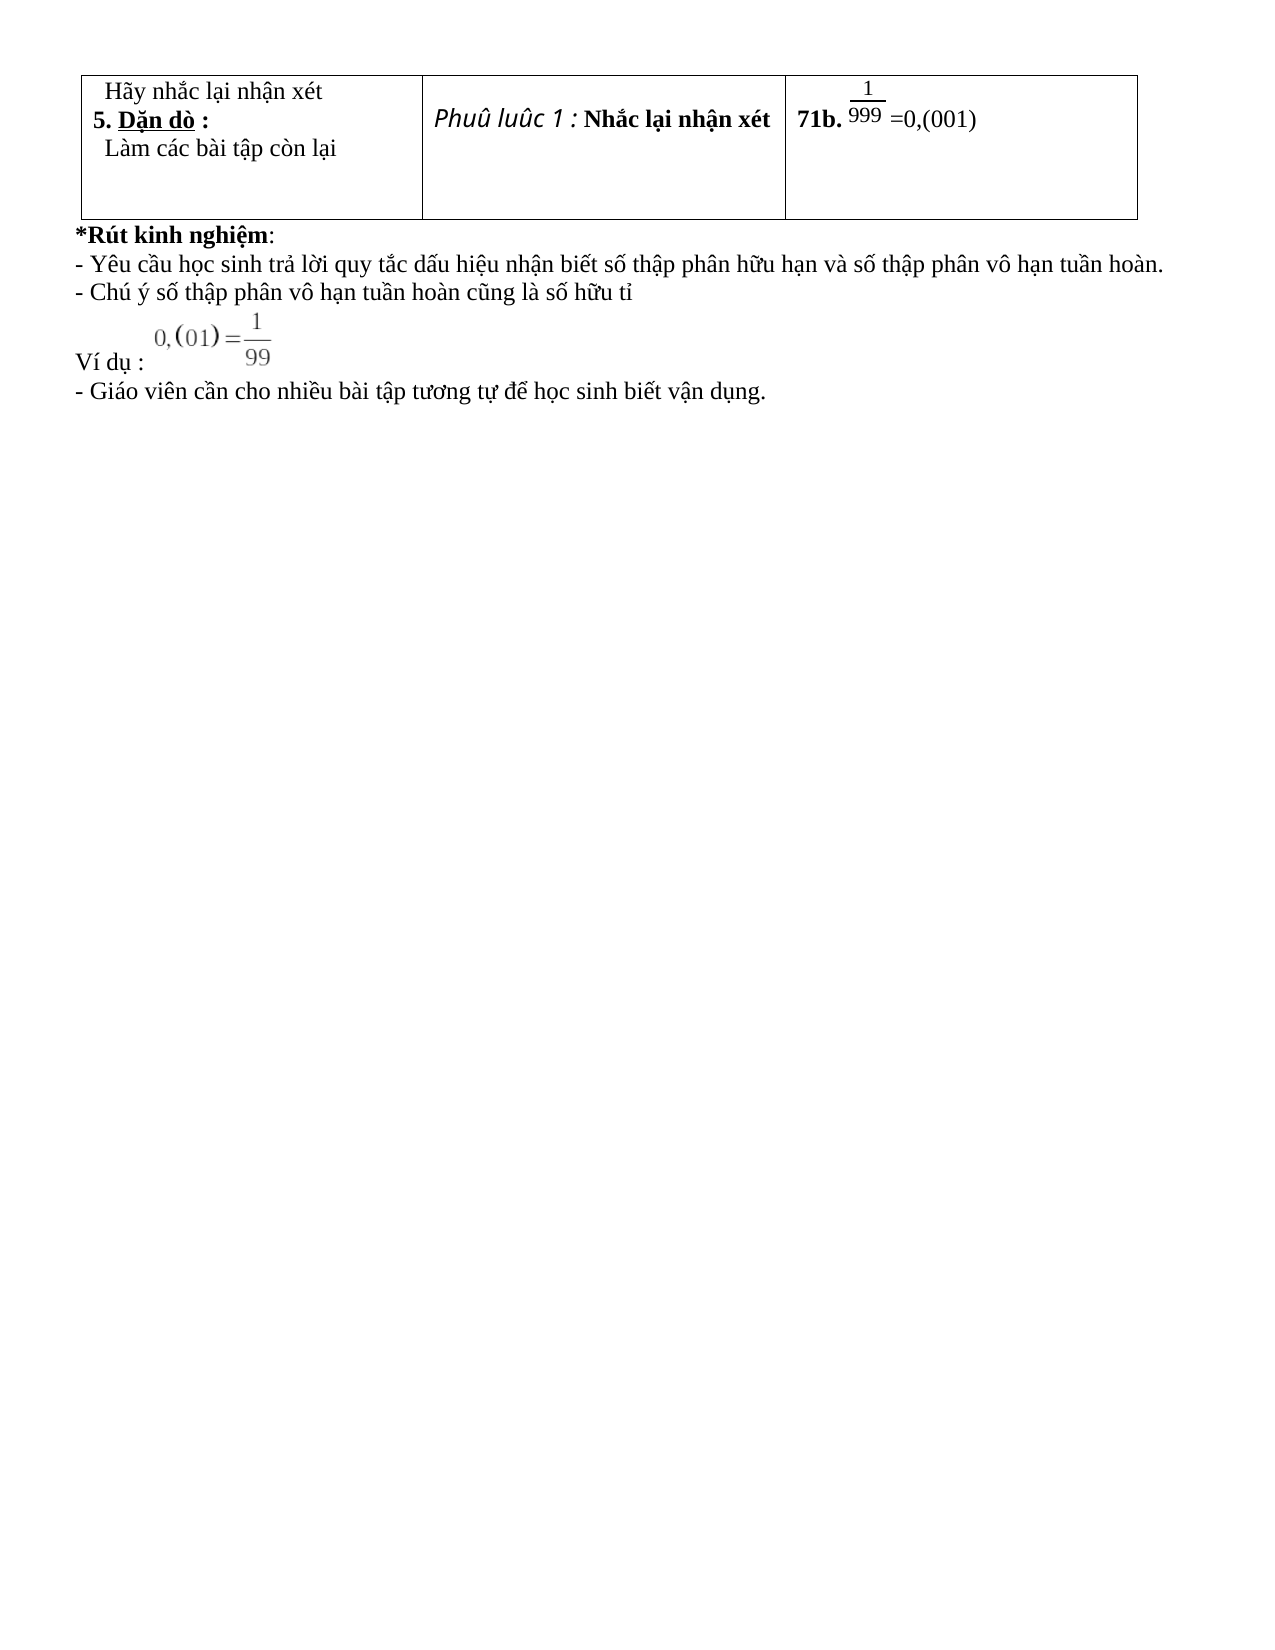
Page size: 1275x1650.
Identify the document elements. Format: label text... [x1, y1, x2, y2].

text *Rút kinh nghiệm: [75, 220, 1200, 249]
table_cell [82, 76, 422, 219]
text - Chú ý số thập phân vô hạn tuần hoàn cũng là số hữu tỉ [75, 277, 1200, 306]
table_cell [423, 76, 785, 219]
text - Giáo viên cần cho nhiều bài tập tương tự để học sinh biết vận dụng. [75, 376, 1200, 404]
text Ví dụ : [75, 306, 1200, 376]
text - Yêu cầu học sinh trả lời quy tắc dấu hiệu nhận biết số thập phân hữu hạn và số thập phân vô hạn tuần hoàn. [75, 249, 1200, 277]
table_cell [786, 76, 1137, 219]
